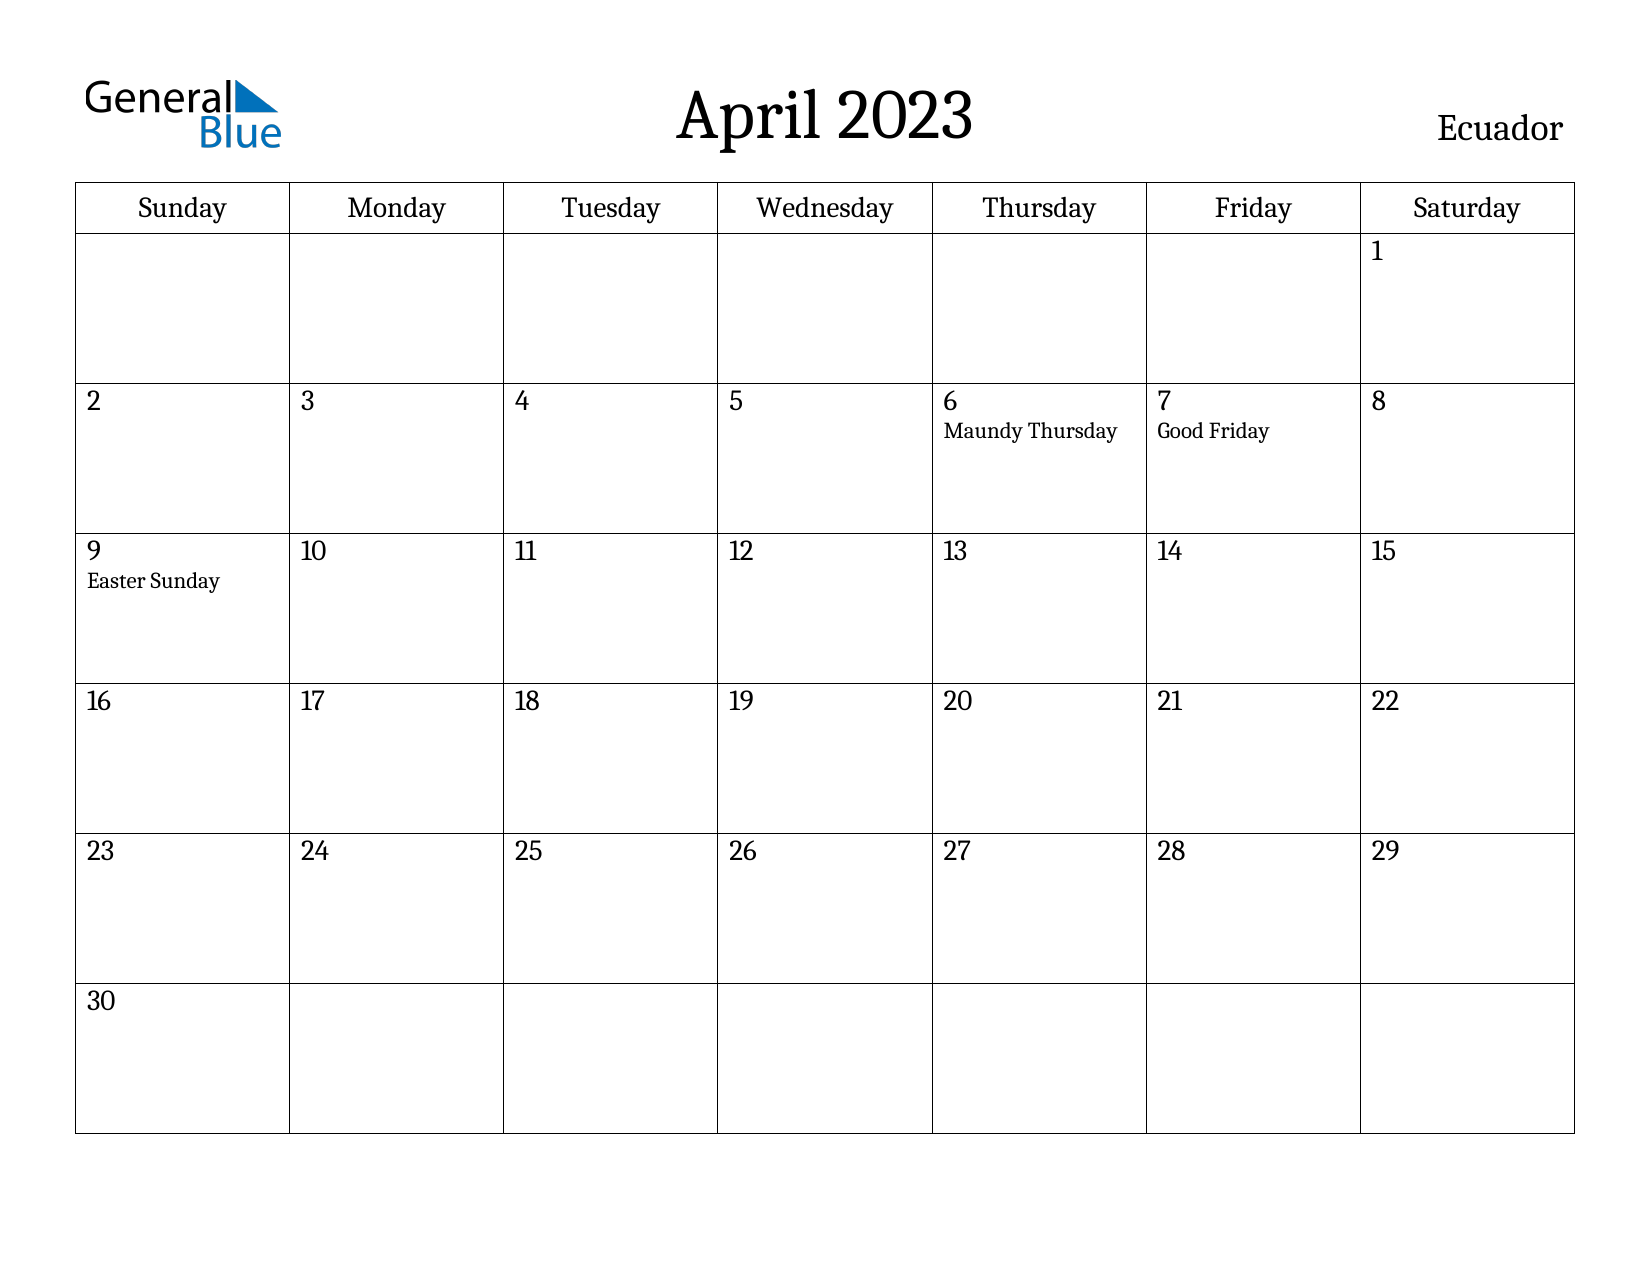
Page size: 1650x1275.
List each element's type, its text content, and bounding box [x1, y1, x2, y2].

table_cell Wednesday [718, 183, 932, 233]
table_cell Saturday [1361, 183, 1574, 233]
table_cell Good Friday [1147, 417, 1360, 533]
table_cell [1147, 1018, 1360, 1133]
table_cell 11 [504, 534, 717, 567]
table_cell 10 [290, 534, 503, 567]
table_cell [933, 984, 1146, 1017]
table_cell [504, 868, 717, 983]
table_cell [290, 417, 503, 533]
table_cell [933, 567, 1146, 683]
table_cell 23 [76, 834, 289, 867]
table_cell 12 [718, 534, 932, 567]
table_cell [504, 567, 717, 683]
table_cell 1 [1361, 234, 1574, 267]
table_cell [1361, 717, 1574, 833]
table_header [76, 75, 503, 182]
table_cell 20 [933, 684, 1146, 717]
table_cell [1147, 567, 1360, 683]
table_cell Friday [1147, 183, 1360, 233]
table_cell Sunday [76, 183, 289, 233]
table_cell [504, 984, 717, 1017]
table_cell 15 [1361, 534, 1574, 567]
table_cell [504, 267, 717, 383]
table_cell [718, 1018, 932, 1133]
table_cell [718, 868, 932, 983]
table_cell 18 [504, 684, 717, 717]
table_cell [504, 234, 717, 267]
table_cell [290, 234, 503, 267]
table_cell [504, 417, 717, 533]
table_cell 19 [718, 684, 932, 717]
table_cell [933, 234, 1146, 267]
table_cell [1147, 984, 1360, 1017]
table_cell [76, 717, 289, 833]
table_cell 14 [1147, 534, 1360, 567]
table_cell [290, 567, 503, 683]
table_cell Maundy Thursday [933, 417, 1146, 533]
table_cell [933, 1018, 1146, 1133]
table_cell [718, 267, 932, 383]
table_cell Monday [290, 183, 503, 233]
table_cell 13 [933, 534, 1146, 567]
table_cell [933, 267, 1146, 383]
table_cell 7 [1147, 384, 1360, 417]
table_cell Thursday [933, 183, 1146, 233]
table_cell 17 [290, 684, 503, 717]
table_cell Easter Sunday [76, 567, 289, 683]
table_cell [1361, 868, 1574, 983]
table_cell 28 [1147, 834, 1360, 867]
table_cell [290, 267, 503, 383]
table_header Ecuador [1146, 75, 1574, 182]
table_cell [76, 234, 289, 267]
table_cell [1361, 567, 1574, 683]
table_cell 4 [504, 384, 717, 417]
table_cell [504, 1018, 717, 1133]
table_cell 16 [76, 684, 289, 717]
table_cell 21 [1147, 684, 1360, 717]
table_cell [1147, 868, 1360, 983]
table_cell [718, 417, 932, 533]
table_cell [718, 234, 932, 267]
table_cell 24 [290, 834, 503, 867]
table_cell [290, 1018, 503, 1133]
table_cell 26 [718, 834, 932, 867]
table_cell [1147, 267, 1360, 383]
table_cell [718, 567, 932, 683]
table_header April 2023 [504, 75, 1146, 182]
table_cell 25 [504, 834, 717, 867]
table_cell [290, 868, 503, 983]
table_cell [1361, 984, 1574, 1017]
table_cell 2 [76, 384, 289, 417]
table_cell 29 [1361, 834, 1574, 867]
table_cell [933, 717, 1146, 833]
table_cell [1361, 417, 1574, 533]
table_cell [504, 717, 717, 833]
table_cell Tuesday [504, 183, 717, 233]
table_cell [718, 984, 932, 1017]
picture [86, 80, 281, 148]
table_cell [76, 267, 289, 383]
table_cell [1361, 267, 1574, 383]
table_cell [76, 1018, 289, 1133]
table_cell 30 [76, 984, 289, 1017]
table_cell 9 [76, 534, 289, 567]
table_cell [1361, 1018, 1574, 1133]
table_cell 5 [718, 384, 932, 417]
table_cell [76, 417, 289, 533]
table_cell 22 [1361, 684, 1574, 717]
table_cell [76, 868, 289, 983]
table_cell [933, 868, 1146, 983]
table_cell 3 [290, 384, 503, 417]
table_cell [290, 717, 503, 833]
table_cell [1147, 234, 1360, 267]
table_cell [718, 717, 932, 833]
table_cell 6 [933, 384, 1146, 417]
table_cell [290, 984, 503, 1017]
table_cell 8 [1361, 384, 1574, 417]
table_cell 27 [933, 834, 1146, 867]
table_cell [1147, 717, 1360, 833]
